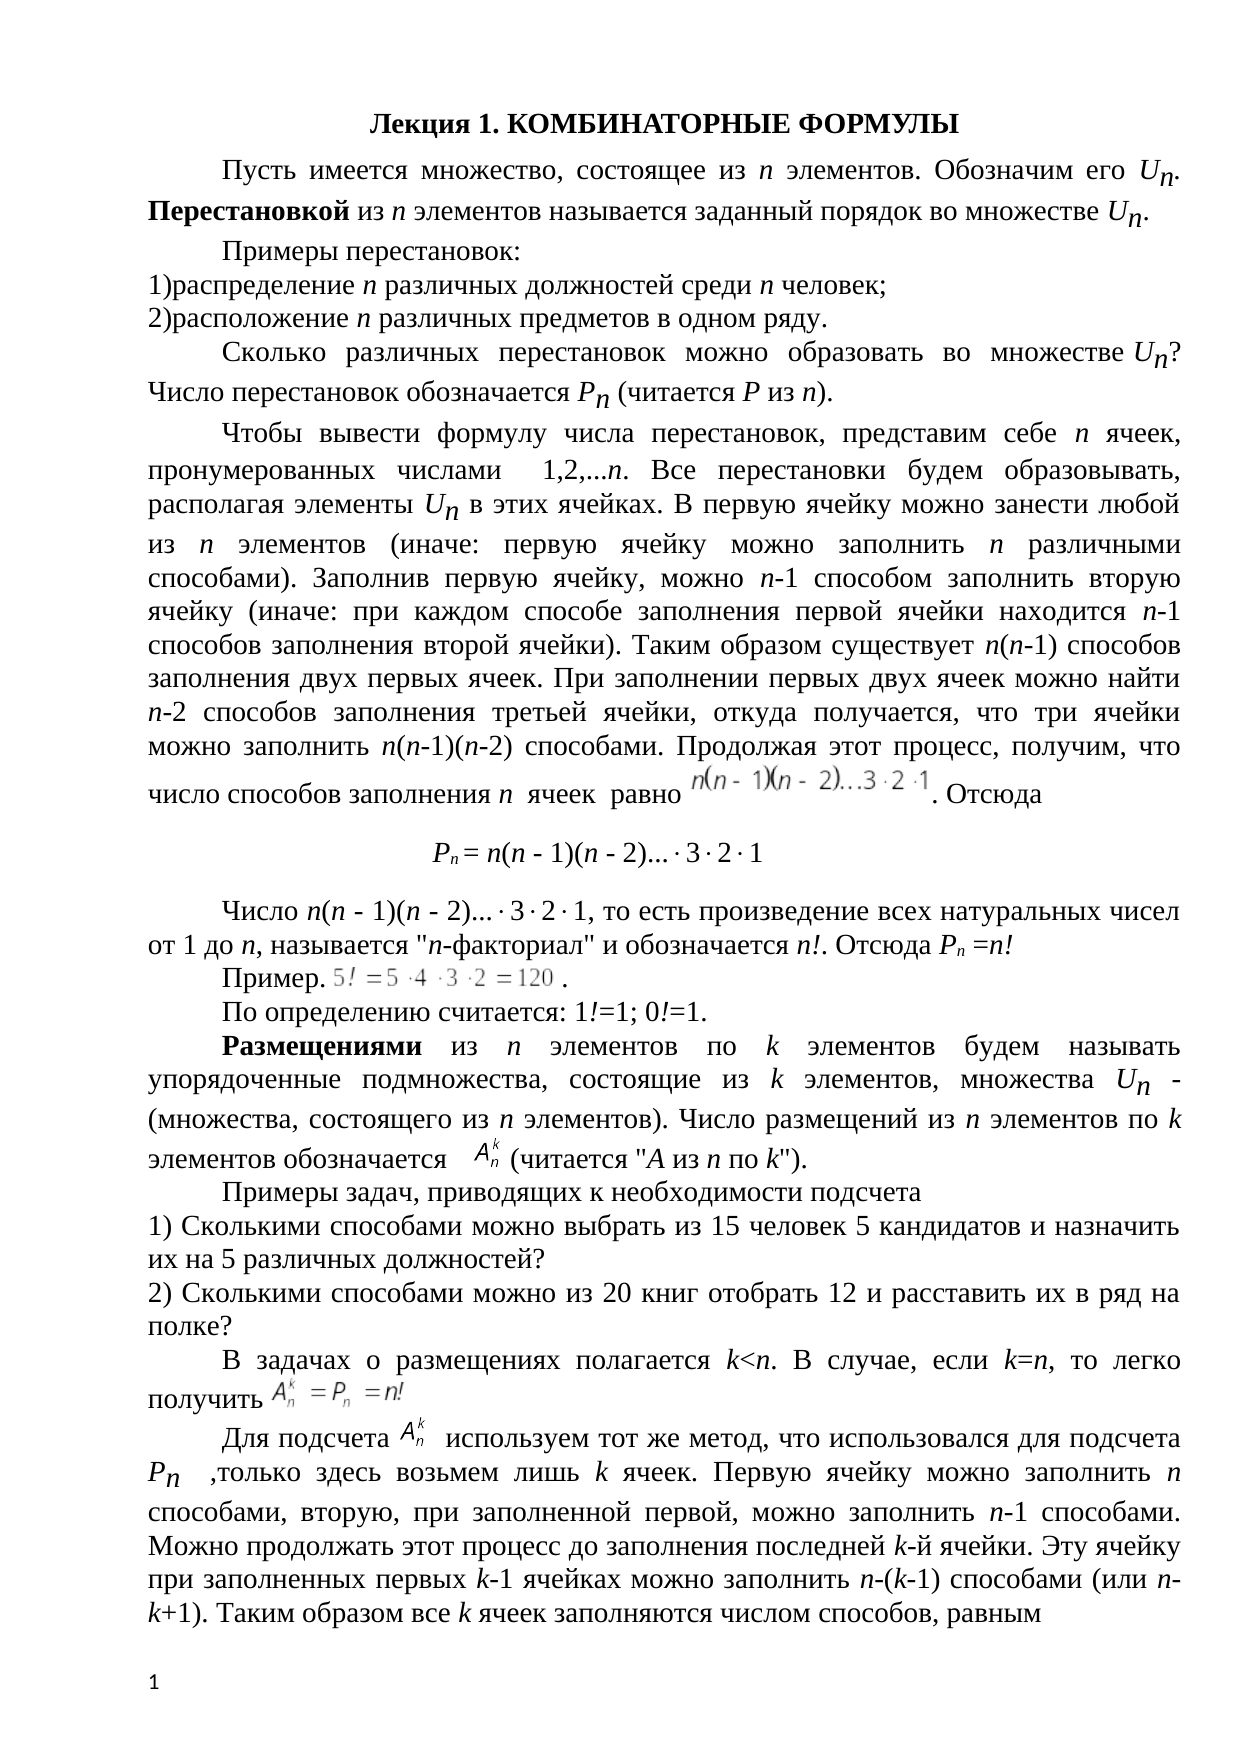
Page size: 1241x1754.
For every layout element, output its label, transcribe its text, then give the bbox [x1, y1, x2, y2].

text 1)распределение n различных должностей среди n человек; [148, 267, 1181, 300]
text 2)расположение n различных предметов в одном ряду. [148, 300, 1181, 334]
text Сколько различных перестановок можно образовать во множестве Un? Число перестановок обозначается Pn (читается Р из n). [148, 334, 1181, 415]
text Пример. . [148, 961, 1181, 994]
text Примеры перестановок: [148, 233, 1181, 267]
text Pn = n(n - 1)(n - 2)...321 [148, 835, 1181, 868]
text Чтобы вывести формулу числа перестановок, представим себе n ячеек, пронумерованных числами 1,2,...n. Все перестановки будем образовывать, располагая элементы Un в этих ячейках. В первую ячейку можно занести любой из n элементов (иначе: первую ячейку можно заполнить n различными способами). Заполнив первую ячейку, можно n-1 способом заполнить вторую ячейку (иначе: при каждом способе заполнения первой ячейки находится n-1 способов заполнения второй ячейки). Таким образом существует n(n-1) способов заполнения двух первых ячеек. При заполнении первых двух ячеек можно найти n-2 способов заполнения третьей ячейки, откуда получается, что три ячейки можно заполнить n(n-1)(n-2) способами. Продолжая этот процесс, получим, что число способов заполнения n ячеек равно . Отсюда [148, 415, 1181, 810]
text Число n(n - 1)(n - 2)...321, то есть произведение всех натуральных чисел от 1 до n, называется "n-факториал" и обозначается n!. Отсюда Pn =n! [148, 893, 1181, 961]
text Размещениями из n элементов по k элементов будем называть упорядоченные подмножества, состоящие из k элементов, множества Un - (множества, состоящего из n элементов). Число размещений из n элементов по k элементов обозначается (читается "А из n по k"). [148, 1028, 1181, 1174]
text Пусть имеется множество, состоящее из n элементов. Обозначим его Un. Перестановкой из n элементов называется заданный порядок во множестве Un. [148, 152, 1181, 233]
text По определению считается: 1!=1; 0!=1. [148, 994, 1181, 1028]
text 2) Сколькими способами можно из 20 книг отобрать 12 и расставить их в ряд на полке? [148, 1275, 1181, 1342]
text В задачах о размещениях полагается k<n. В случае, если k=n, то легко получить [148, 1342, 1181, 1414]
text Для подсчета используем тот же метод, что использовался для подсчета Pn ,только здесь возьмем лишь k ячеек. Первую ячейку можно заполнить n способами, вторую, при заполненной первой, можно заполнить n-1 способами. Можно продолжать этот процесс до заполнения последней k-й ячейки. Эту ячейку при заполненных первых k-1 ячейках можно заполнить n-(k-1) способами (или n-k+1). Таким образом все k ячеек заполняются числом способов, равным [148, 1414, 1181, 1628]
text 1) Сколькими способами можно выбрать из 15 человек 5 кандидатов и назначить их на 5 различных должностей? [148, 1208, 1181, 1275]
text Лекция 1. КОМБИНАТОРНЫЕ ФОРМУЛЫ [148, 106, 1181, 140]
text Примеры задач, приводящих к необходимости подсчета [148, 1174, 1181, 1208]
